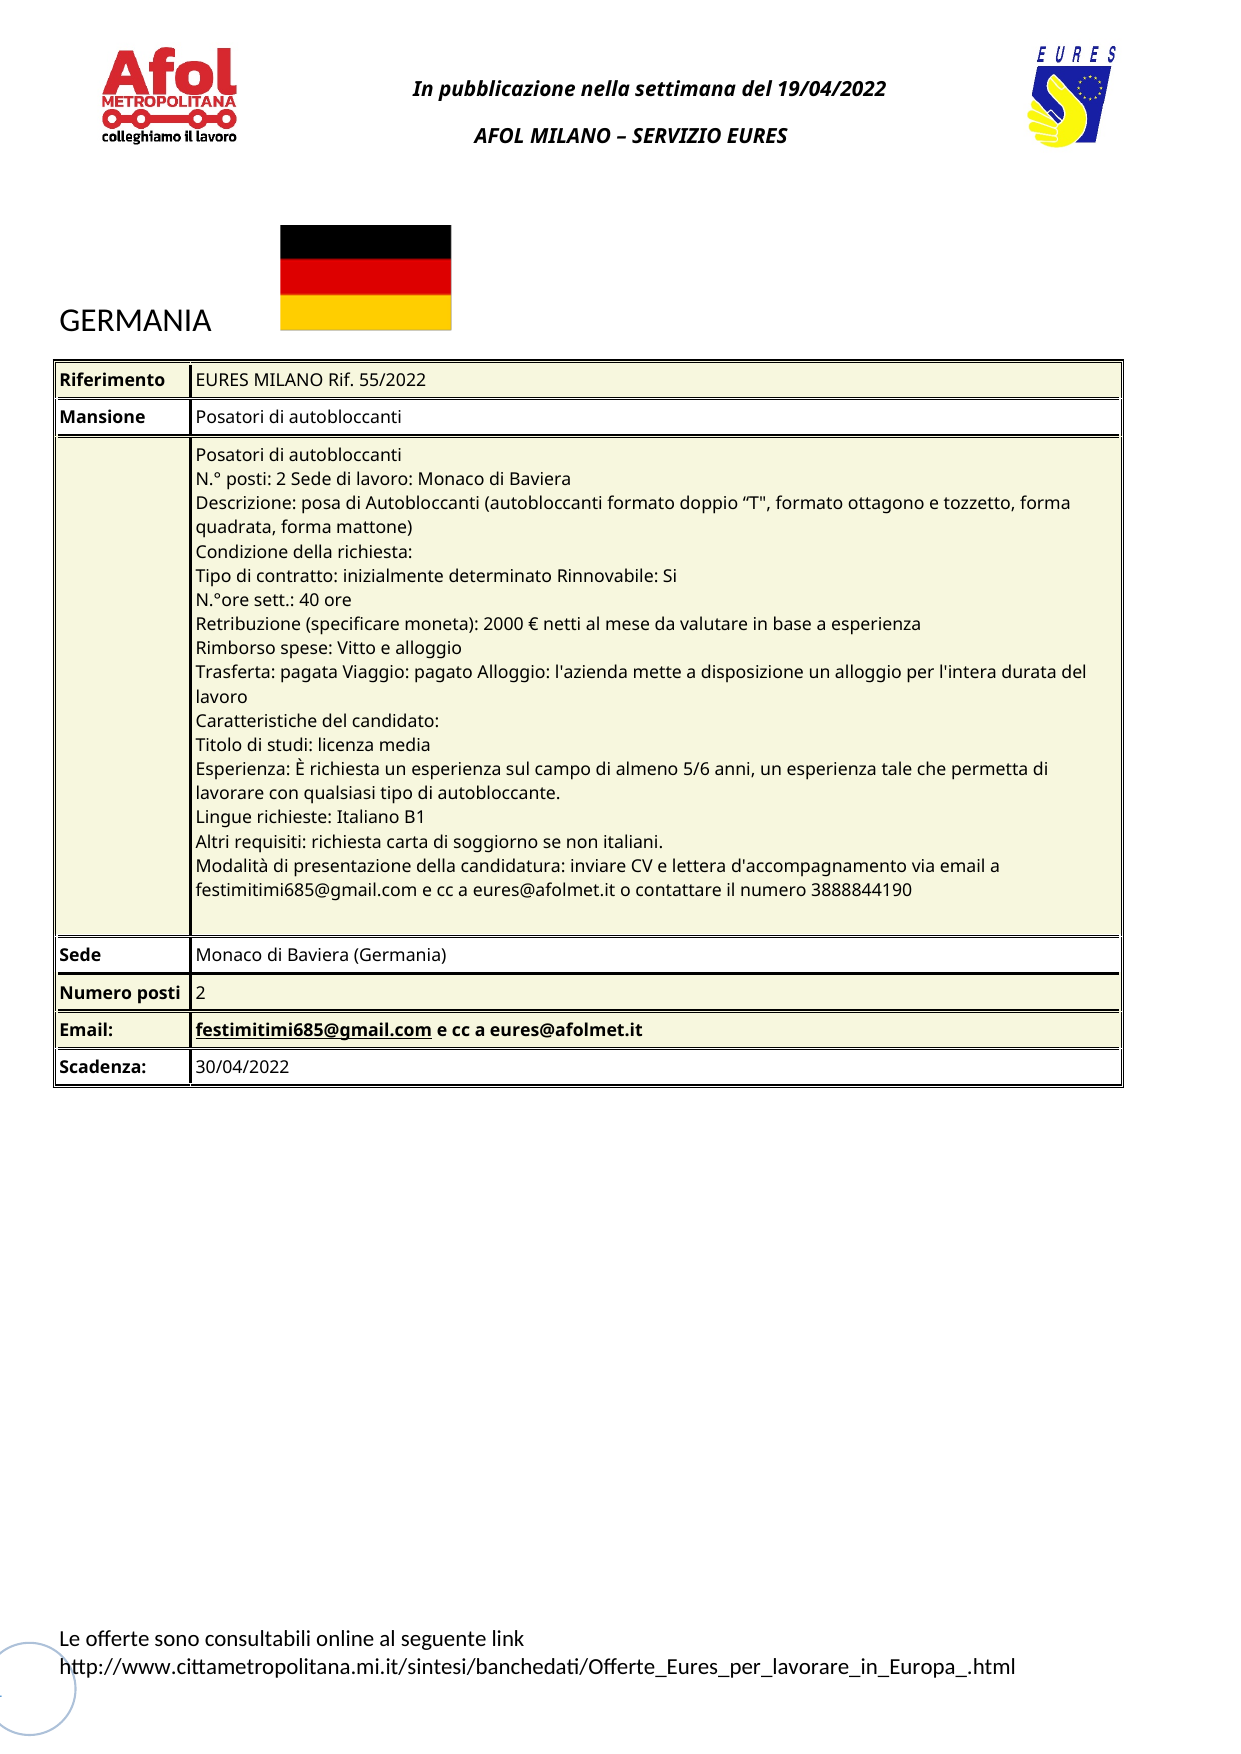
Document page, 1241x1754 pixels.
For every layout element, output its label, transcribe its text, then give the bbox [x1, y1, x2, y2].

table_cell Scadenza: [54, 1047, 190, 1084]
table_cell [56, 434, 189, 934]
table_cell Posatori di autobloccanti N.° posti: 2 Sede di lavoro: Monaco di Baviera Descrizione: posa di Autobloccanti (autobloccanti formato doppio “T", formato ottagono e tozzetto, forma quadrata, forma mattone) Condizione della richiesta: Tipo di contratto: inizialmente determinato Rinnovabile: Si N.°ore sett.: 40 ore Retribuzione (specificare moneta): 2000 € netti al mese da valutare in base a esperienza Rimborso spese: Vitto e alloggio Trasferta: pagata Viaggio: pagato Alloggio: l'azienda mette a disposizione un alloggio per l'intera durata del lavoro Caratteristiche del candidato: Titolo di studi: licenza media Esperienza: È richiesta un esperienza sul campo di almeno 5/6 anni, un esperienza tale che permetta di lavorare con qualsiasi tipo di autobloccante. Lingue richieste: Italiano B1 Altri requisiti: richiesta carta di soggiorno se non italiani. Modalità di presentazione della candidatura: inviare CV e lettera d'accompagnamento via email a festimitimi685@gmail.com e cc a eures@afolmet.it o contattare il numero 3888844190 [192, 434, 1121, 934]
table_header Riferimento [56, 363, 190, 397]
picture [1016, 38, 1125, 154]
picture [280, 225, 453, 332]
table_header EURES MILANO Rif. 55/2022 [190, 363, 1121, 397]
table_cell Sede [56, 935, 189, 972]
picture [88, 42, 249, 149]
table_cell 2 [192, 972, 1121, 1009]
table_cell Posatori di autobloccanti [190, 397, 1122, 434]
table_cell Numero posti [56, 972, 189, 1009]
table_cell Mansione [54, 397, 190, 434]
table_cell 30/04/2022 [190, 1047, 1122, 1084]
table_cell Monaco di Baviera (Germania) [192, 935, 1121, 972]
text GERMANIA [59, 225, 1240, 339]
table_cell Email: [56, 1009, 189, 1047]
table_cell festimitimi685@gmail.com e cc a eures@afolmet.it [192, 1009, 1121, 1047]
